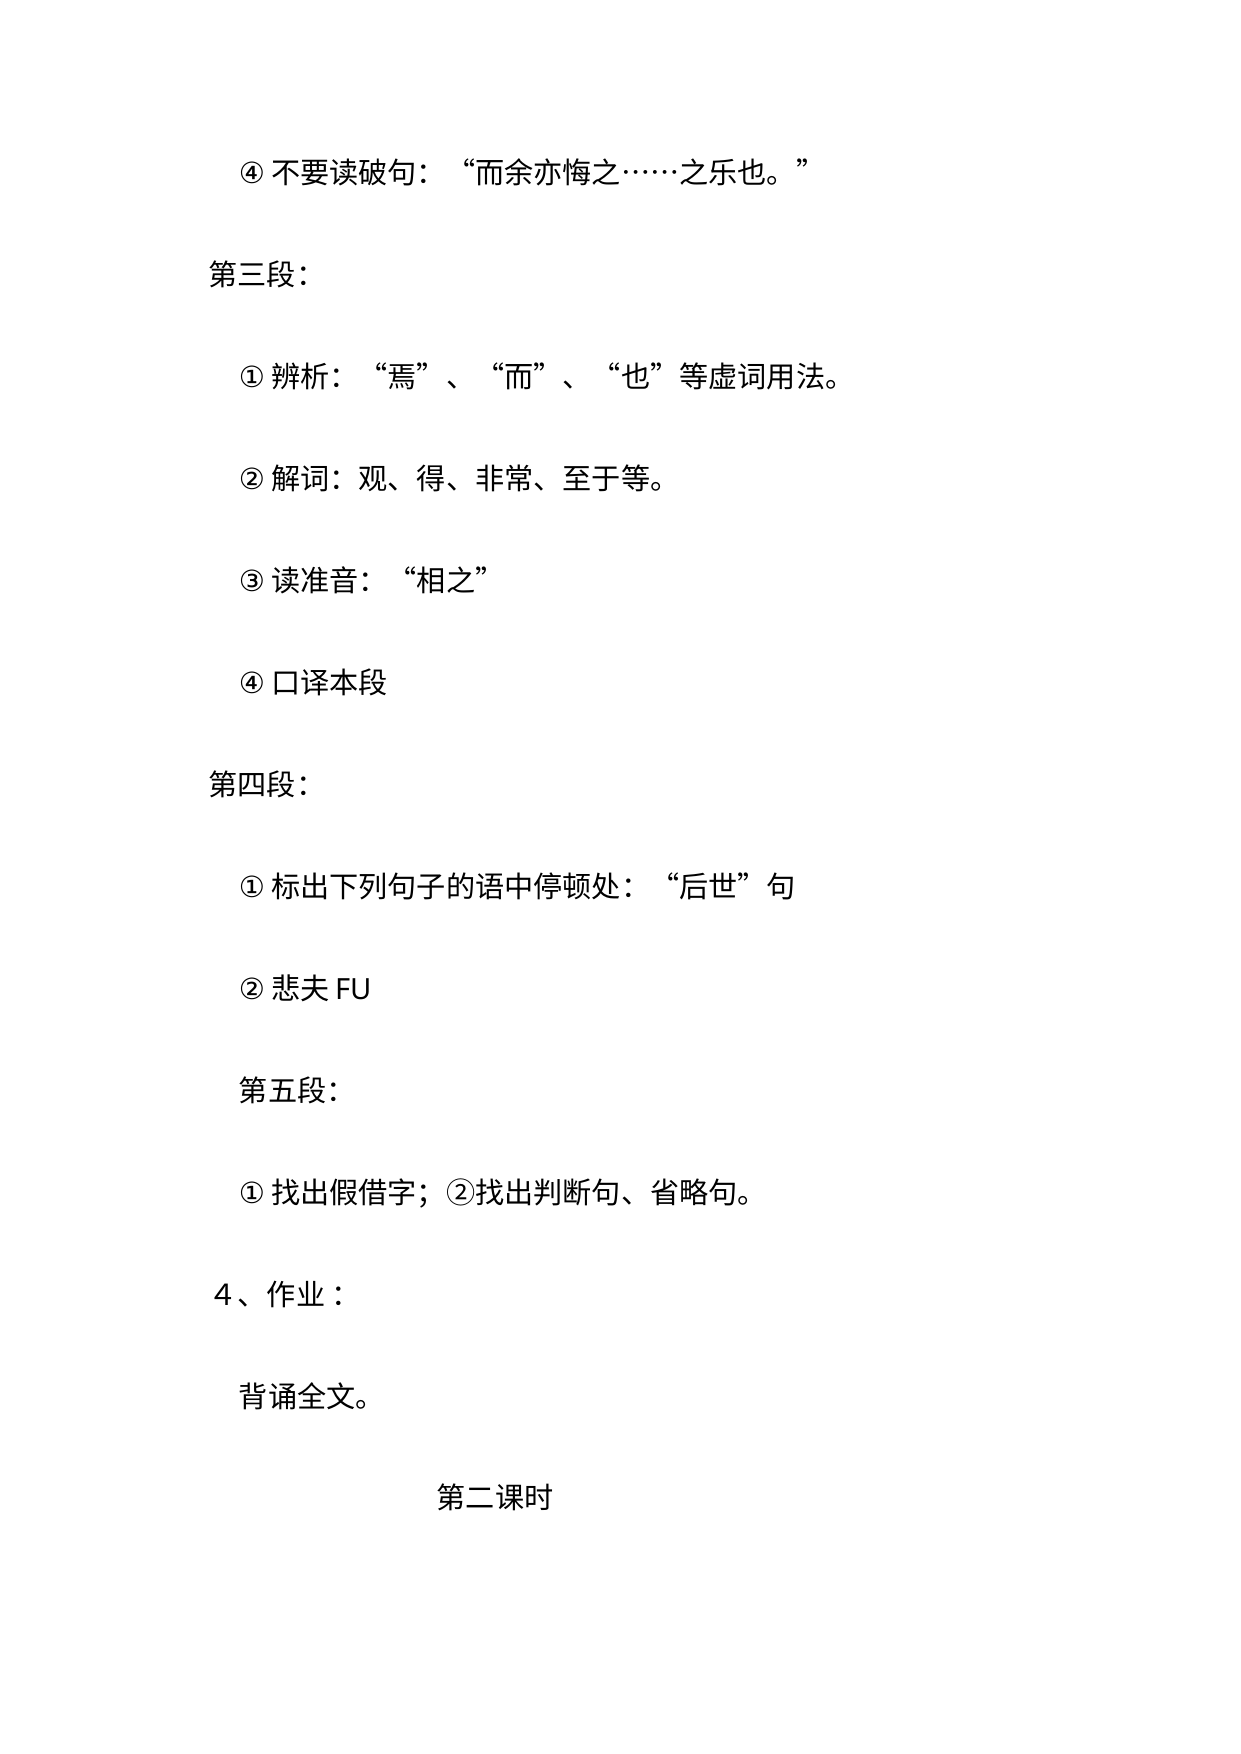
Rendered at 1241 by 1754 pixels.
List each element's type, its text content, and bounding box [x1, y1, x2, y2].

text ④口译本段 [150, 660, 1090, 702]
text ②悲夫FU [150, 965, 1090, 1008]
text ①辨析：“焉”、“而”、“也”等虚词用法。 [150, 354, 1090, 396]
text ③读准音：“相之” [150, 558, 1090, 600]
text 第二课时 [150, 1475, 1090, 1517]
text ④不要读破句：“而余亦悔之……之乐也。” [150, 150, 1090, 192]
text ４、作业 ： [150, 1271, 1090, 1314]
text ①标出下列句子的语中停顿处：“后世”句 [150, 863, 1090, 906]
text 第三段： [150, 252, 1090, 294]
text ①找出假借字；②找出判断句、省略句。 [150, 1169, 1090, 1212]
text ②解词：观、得、非常、至于等。 [150, 456, 1090, 498]
text 背诵全文。 [150, 1373, 1090, 1416]
text 第五段： [150, 1067, 1090, 1110]
text 第四段： [150, 762, 1090, 804]
